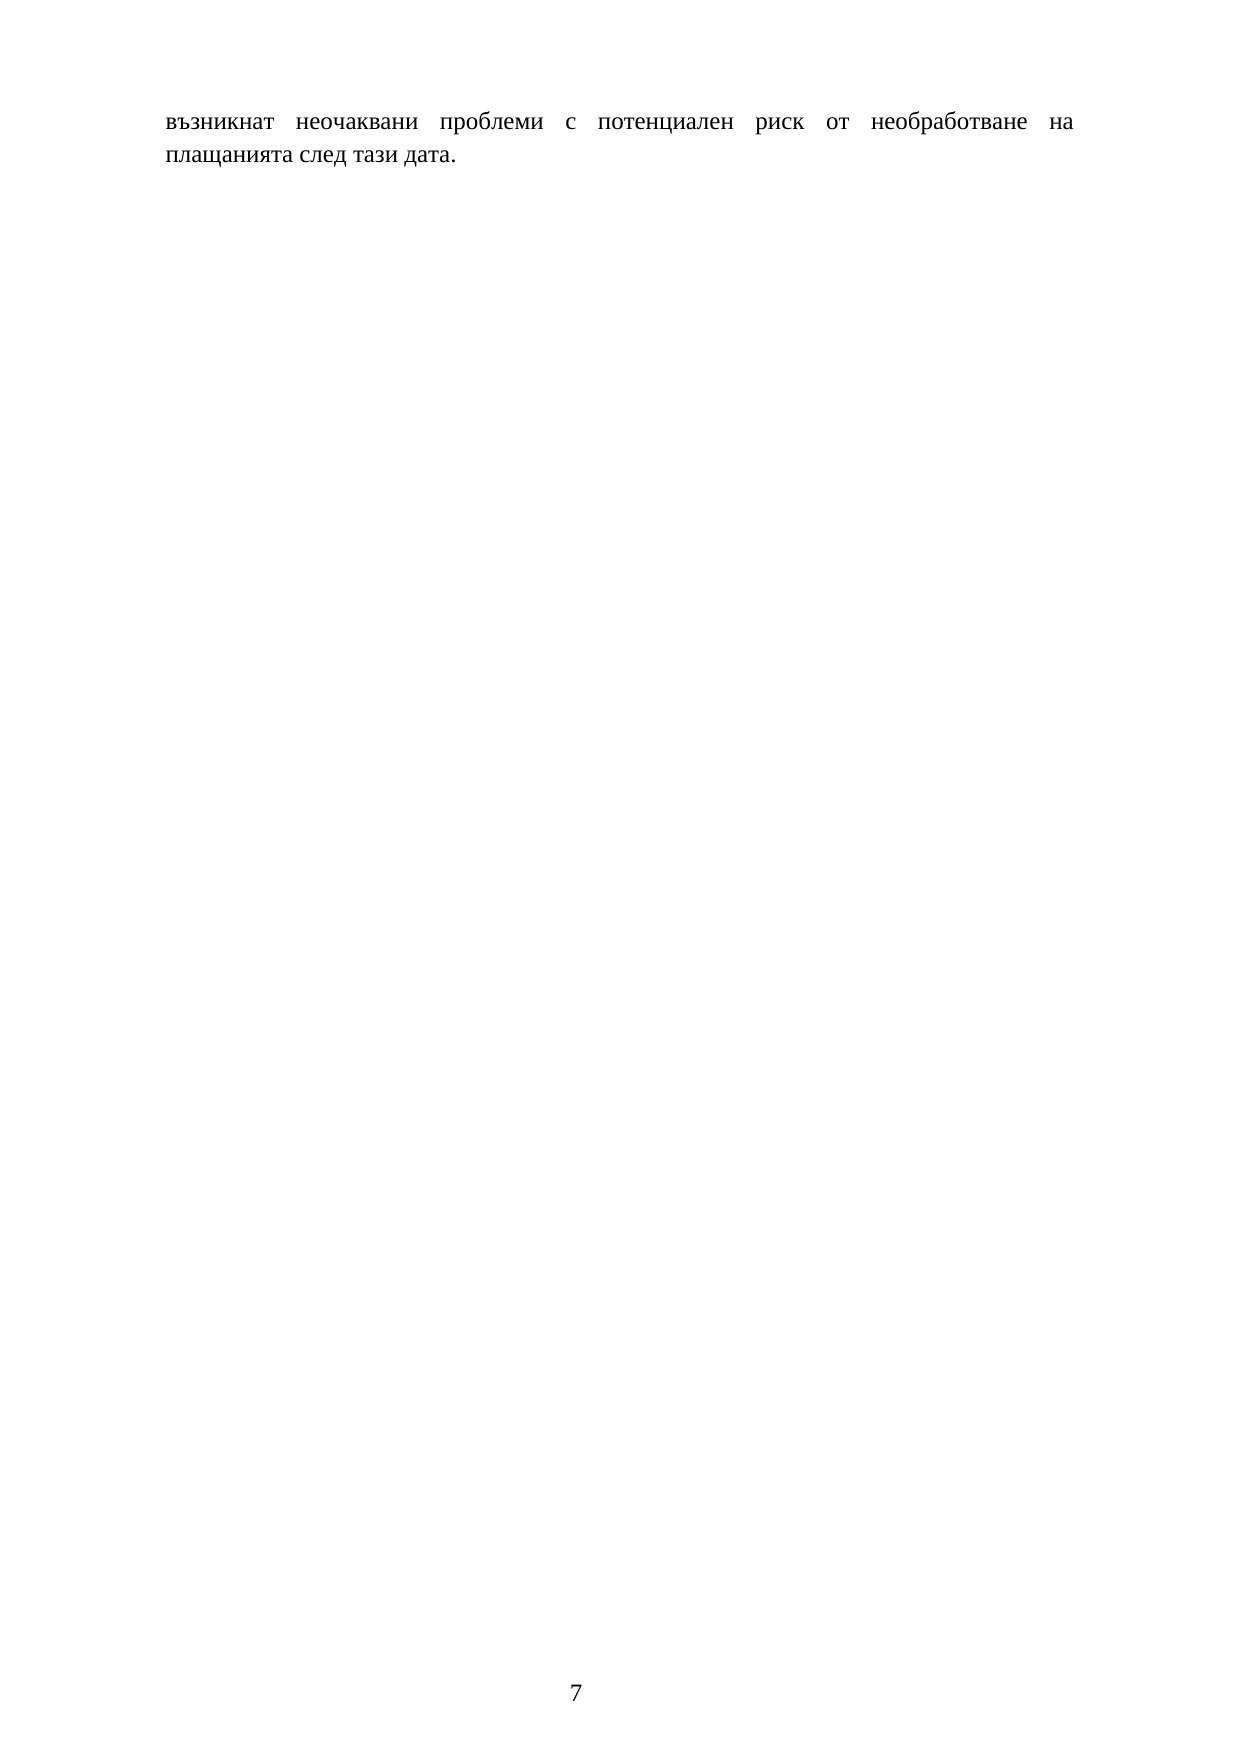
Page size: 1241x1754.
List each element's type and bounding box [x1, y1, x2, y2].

text [165, 106, 1075, 168]
